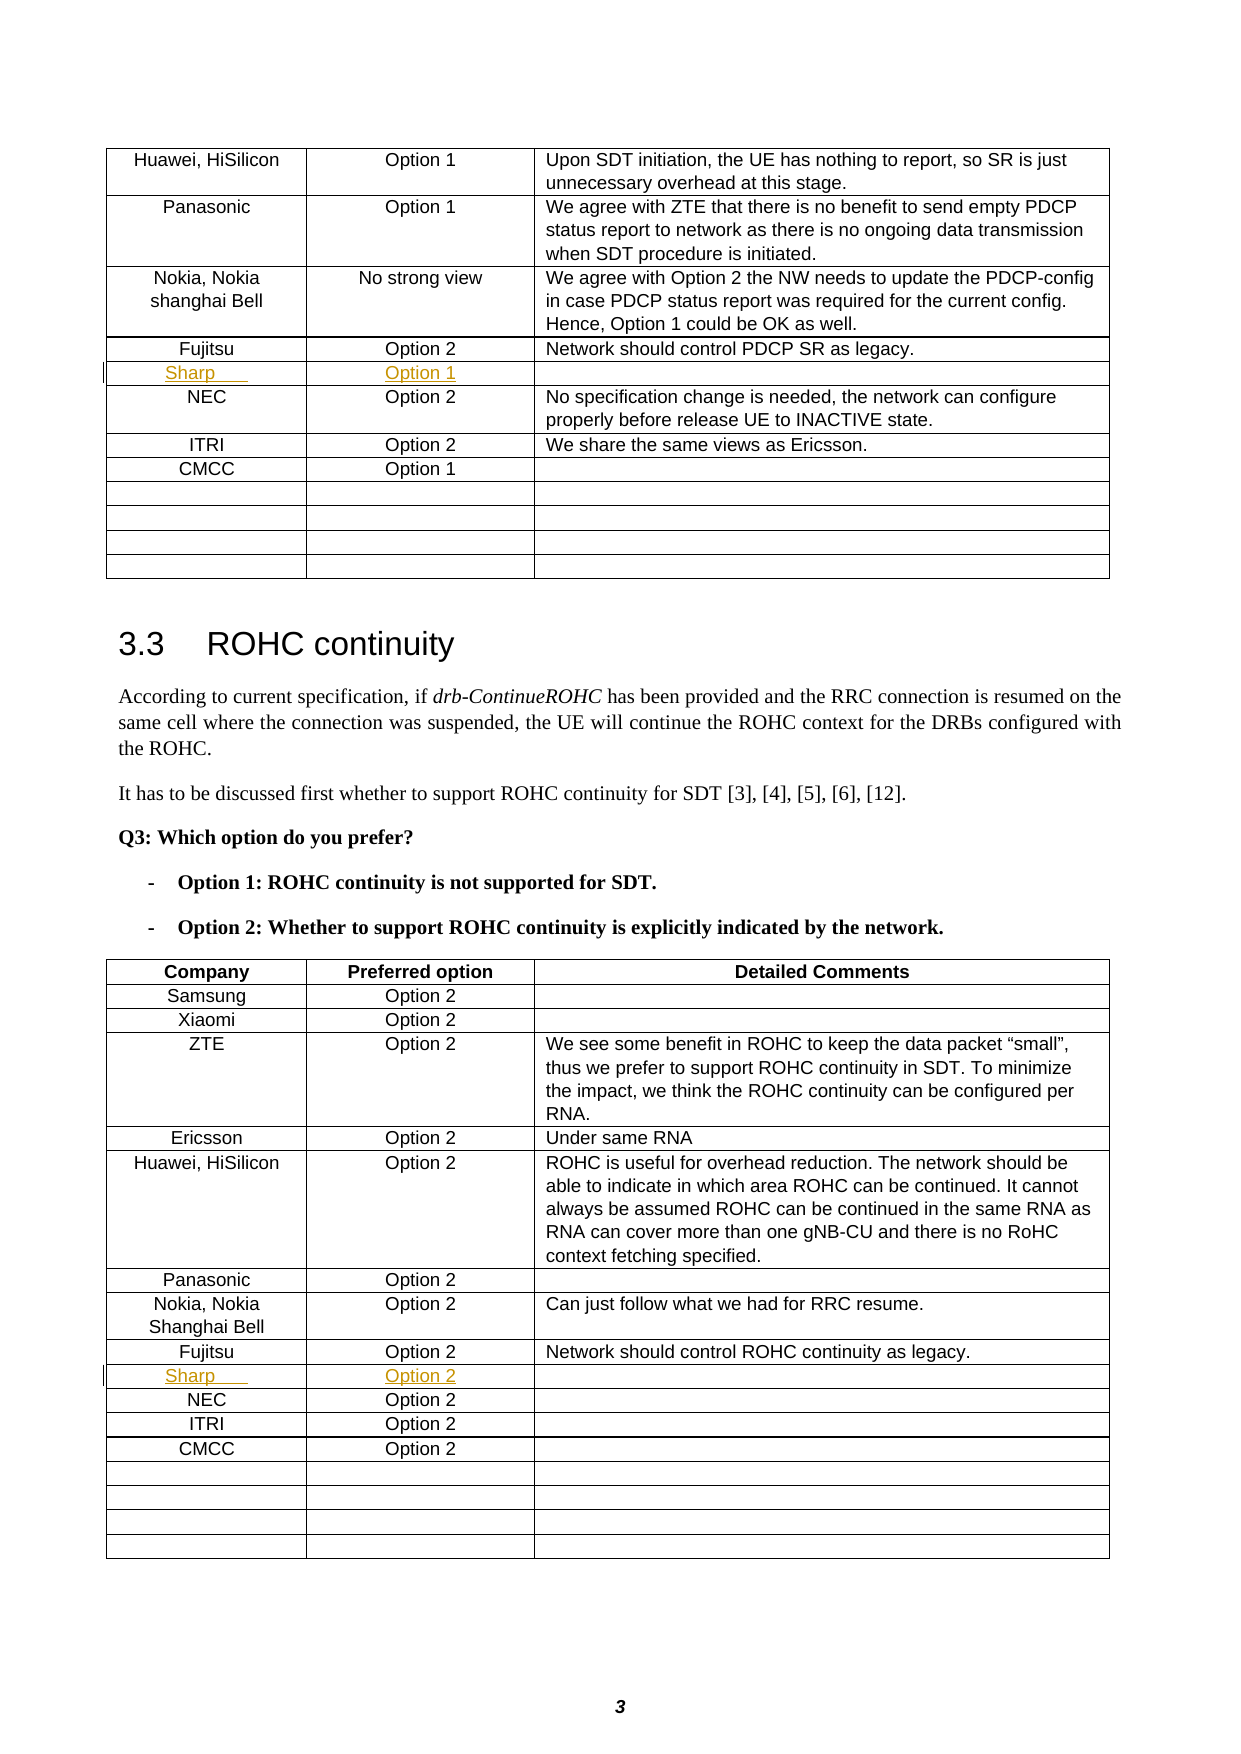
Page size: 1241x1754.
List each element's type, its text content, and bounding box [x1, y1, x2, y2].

table_cell [307, 1535, 534, 1558]
table_cell [535, 1486, 1109, 1509]
table_cell Panasonic [107, 196, 306, 266]
table_header Preferred option [307, 960, 534, 984]
table_cell Option 2 [307, 386, 534, 432]
table_cell We agree with ZTE that there is no benefit to send empty PDCP status report to network as there is no ongoing data transmission when SDT procedure is initiated. [535, 196, 1109, 266]
table_cell [307, 506, 534, 529]
table_cell Option 2 [307, 1389, 534, 1412]
table_cell We agree with Option 2 the NW needs to update the PDCP-config in case PDCP status report was required for the current config. Hence, Option 1 could be OK as well. [535, 267, 1109, 336]
table_cell Option 2 [307, 1438, 534, 1461]
table_cell Option 2 [307, 1340, 534, 1364]
table_cell Option 2 [307, 1127, 534, 1150]
table_cell [307, 1462, 534, 1485]
table_cell [535, 985, 1109, 1008]
table_cell [307, 1486, 534, 1509]
text - Option 2: Whether to support ROHC continuity is explicitly indicated by the network. [148, 915, 1122, 939]
table_cell Can just follow what we had for RRC resume. [535, 1293, 1109, 1339]
table_cell [535, 1510, 1109, 1533]
table_cell [535, 1269, 1109, 1292]
table_cell Huawei, HiSilicon [107, 1151, 306, 1268]
table_cell [535, 482, 1109, 505]
table_cell No specification change is needed, the network can configure properly before release UE to INACTIVE state. [535, 386, 1109, 432]
table_cell [107, 1535, 306, 1558]
table_cell [107, 362, 306, 385]
table_cell [535, 1462, 1109, 1485]
table_cell Option 2 [307, 434, 534, 457]
table_cell [535, 1389, 1109, 1412]
table_cell We share the same views as Ericsson. [535, 434, 1109, 457]
table_cell ZTE [107, 1033, 306, 1126]
table_cell Fujitsu [107, 338, 306, 361]
table_cell Option 2 [307, 338, 534, 361]
table_cell [535, 555, 1109, 578]
text According to current specification, if drb-ContinueROHC has been provided and the RRC connection is resumed on the same cell where the connection was suspended, the UE will continue the ROHC context for the DRBs configured with the ROHC. [118, 684, 1122, 760]
table_cell Xiaomi [107, 1009, 306, 1032]
table_cell [535, 1413, 1109, 1436]
subtitle 3.3 ROHC continuity [118, 624, 1122, 662]
table_cell [535, 458, 1109, 481]
table_cell ITRI [107, 1413, 306, 1436]
table_cell [535, 531, 1109, 554]
table_cell [107, 1486, 306, 1509]
table_cell [535, 506, 1109, 529]
table_cell [535, 362, 1109, 385]
table_cell [107, 1365, 306, 1388]
table_cell [107, 1510, 306, 1533]
table_cell [535, 1365, 1109, 1388]
table_cell [307, 531, 534, 554]
table_cell [307, 555, 534, 578]
table_cell [107, 506, 306, 529]
table_cell ITRI [107, 434, 306, 457]
table_cell [307, 1365, 534, 1388]
text Q3: Which option do you prefer? [118, 825, 1122, 849]
table_cell No strong view [307, 267, 534, 336]
table_cell Option 2 [307, 1293, 534, 1339]
table_cell [307, 1510, 534, 1533]
table_cell CMCC [107, 1438, 306, 1461]
table_cell CMCC [107, 458, 306, 481]
table_cell Under same RNA [535, 1127, 1109, 1150]
table_cell [107, 1462, 306, 1485]
table_cell [535, 1009, 1109, 1032]
table_cell ROHC is useful for overhead reduction. The network should be able to indicate in which area ROHC can be continued. It cannot always be assumed ROHC can be continued in the same RNA as RNA can cover more than one gNB-CU and there is no RoHC context fetching specified. [535, 1151, 1109, 1268]
table_header Company [107, 960, 306, 984]
table_cell We see some benefit in ROHC to keep the data packet “small”, thus we prefer to support ROHC continuity in SDT. To minimize the impact, we think the ROHC continuity can be configured per RNA. [535, 1033, 1109, 1126]
table_cell Option 2 [307, 1009, 534, 1032]
table_cell NEC [107, 1389, 306, 1412]
table_cell [535, 1438, 1109, 1461]
table_cell Option 1 [307, 458, 534, 481]
table_cell Fujitsu [107, 1340, 306, 1364]
table_cell NEC [107, 386, 306, 432]
table_cell [107, 555, 306, 578]
table_cell Nokia, Nokia Shanghai Bell [107, 1293, 306, 1339]
table_cell Option 2 [307, 1151, 534, 1268]
table_cell Option 2 [307, 1033, 534, 1126]
table_cell Option 2 [307, 1269, 534, 1292]
table_cell Panasonic [107, 1269, 306, 1292]
table_cell Huawei, HiSilicon [107, 149, 306, 195]
table_cell [307, 362, 534, 385]
text It has to be discussed first whether to support ROHC continuity for SDT [3], [4], [5], [6], [12]. [118, 781, 1122, 805]
table_cell Network should control ROHC continuity as legacy. [535, 1340, 1109, 1364]
table_cell Option 2 [307, 985, 534, 1008]
table_cell Network should control PDCP SR as legacy. [535, 338, 1109, 361]
table_cell Option 2 [307, 1413, 534, 1436]
table_cell [535, 1535, 1109, 1558]
text - Option 1: ROHC continuity is not supported for SDT. [148, 870, 1122, 894]
table_cell [107, 531, 306, 554]
table_cell Ericsson [107, 1127, 306, 1150]
table_cell Option 1 [307, 149, 534, 195]
table_header Detailed Comments [535, 960, 1109, 984]
table_cell Upon SDT initiation, the UE has nothing to report, so SR is just unnecessary overhead at this stage. [535, 149, 1109, 195]
table_cell [107, 482, 306, 505]
table_cell Nokia, Nokia shanghai Bell [107, 267, 306, 336]
table_cell Samsung [107, 985, 306, 1008]
table_cell [307, 482, 534, 505]
table_cell Option 1 [307, 196, 534, 266]
